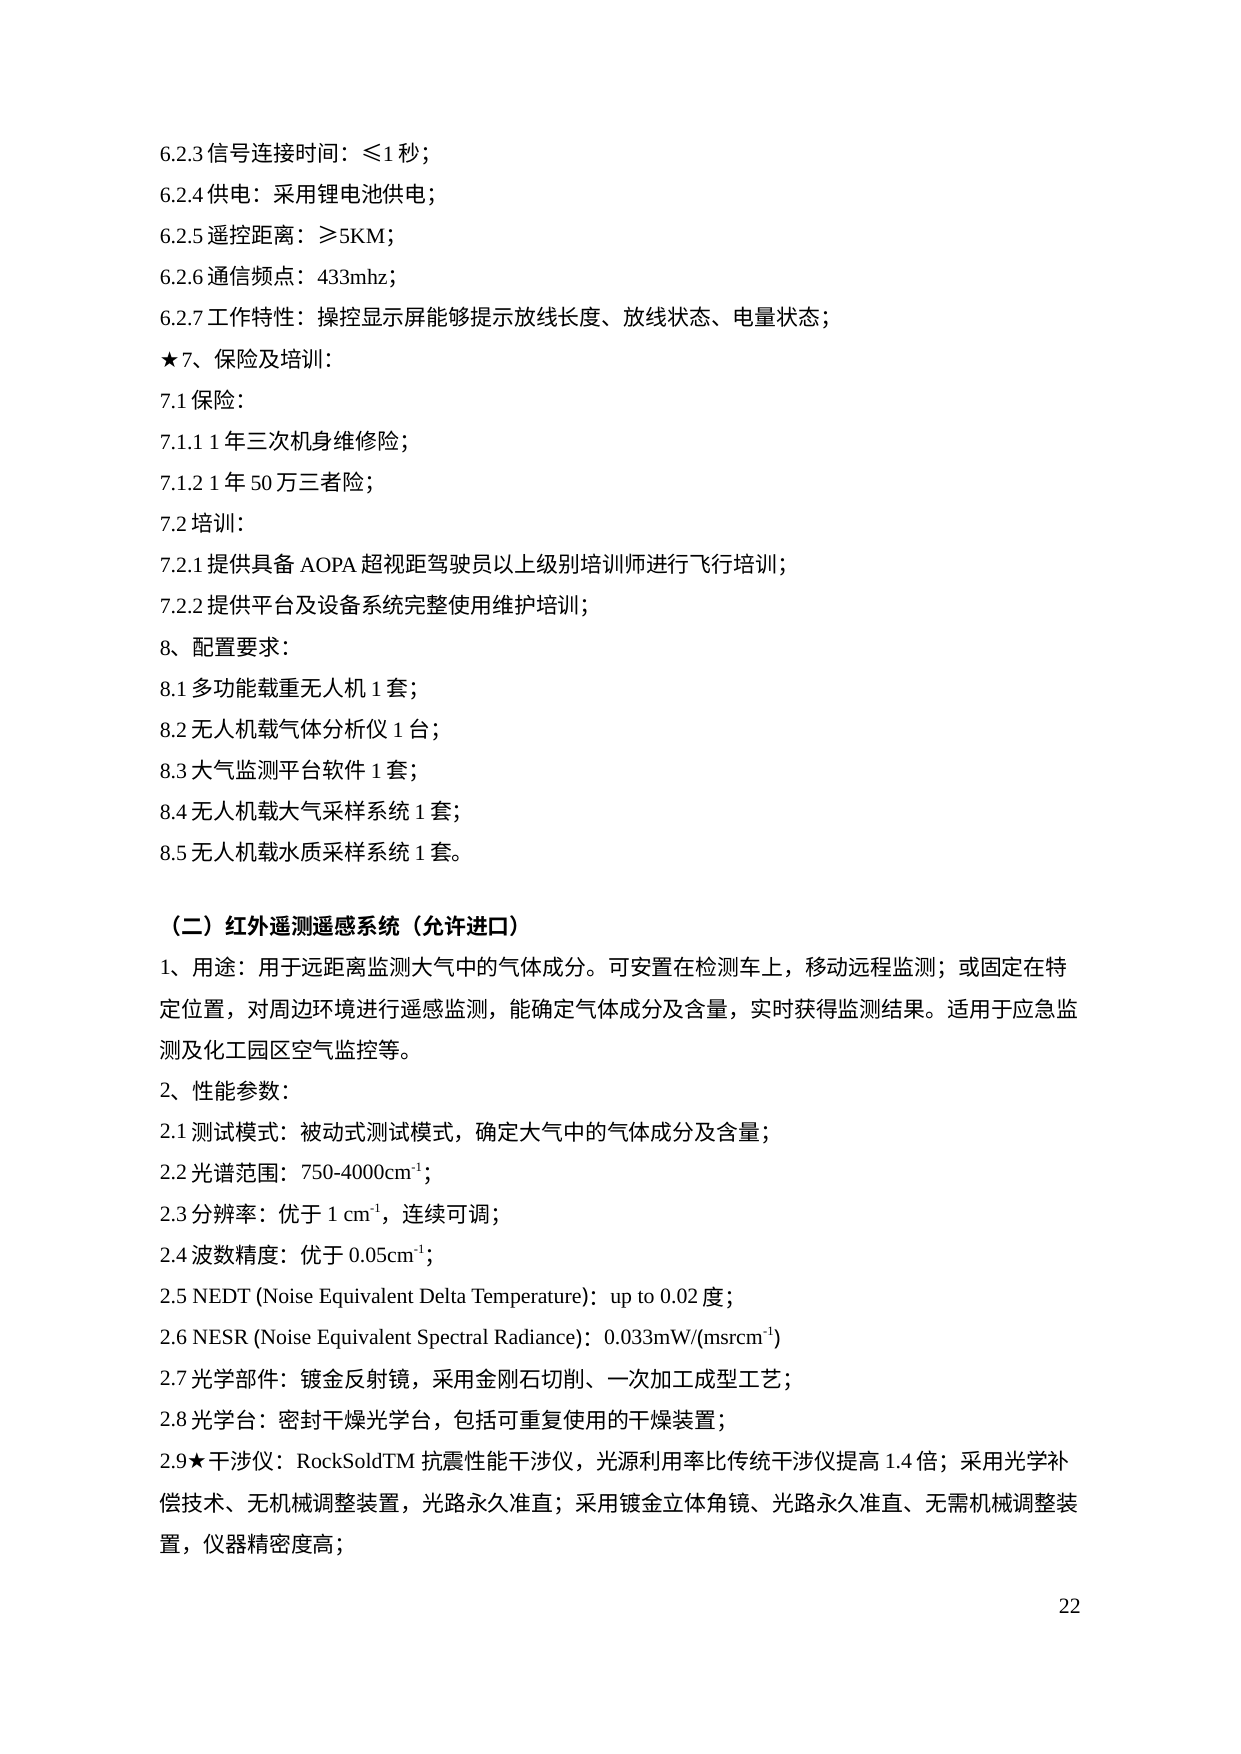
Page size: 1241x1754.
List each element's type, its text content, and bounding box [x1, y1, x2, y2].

text 6.2.4供电：采用锂电池供电； [159, 177, 1081, 209]
text 6.2.5遥控距离：≥5KM； [159, 218, 1081, 250]
text 1、用途：用于远距离监测大气中的气体成分。可安置在检测车上，移动远程监测；或固定在特定位置，对周边环境进行遥感监测，能确定气体成分及含量，实时获得监测结果。适用于应急监测及化工园区空气监控等。 [159, 950, 1081, 1064]
text 2.3分辨率：优于1 cm-1，连续可调； [159, 1197, 1081, 1229]
text （二）红外遥测遥感系统（允许进口） [159, 909, 1081, 941]
text 6.2.3信号连接时间：≤1秒； [159, 136, 1081, 167]
text 7.1.1 1年三次机身维修险； [159, 424, 1081, 456]
text 7.2.2提供平台及设备系统完整使用维护培训； [159, 588, 1081, 620]
text 8、配置要求： [159, 630, 1081, 661]
text 2.5 NEDT (Noise Equivalent Delta Temperature)：up to 0.02度； [159, 1279, 1081, 1311]
text 2.4波数精度：优于0.05cm-1； [159, 1238, 1081, 1270]
text 7.1.2 1年50万三者险； [159, 465, 1081, 497]
text 8.1多功能载重无人机1套； [159, 671, 1081, 702]
text 2.6 NESR (Noise Equivalent Spectral Radiance)：0.033mW/(msrcm-1) [159, 1321, 1081, 1353]
text ★7、保险及培训： [159, 342, 1081, 373]
text 8.4无人机载大气采样系统1套； [159, 794, 1081, 826]
text 6.2.7工作特性：操控显示屏能够提示放线长度、放线状态、电量状态； [159, 300, 1081, 332]
text 2.9★干涉仪：RockSoldTM 抗震性能干涉仪，光源利用率比传统干涉仪提高1.4倍；采用光学补偿技术、无机械调整装置，光路永久准直；采用镀金立体角镜、光路永久准直、无需机械调整装置，仪器精密度高； [159, 1444, 1081, 1558]
text 2.1测试模式：被动式测试模式，确定大气中的气体成分及含量； [159, 1115, 1081, 1147]
text 7.2.1提供具备AOPA超视距驾驶员以上级别培训师进行飞行培训； [159, 547, 1081, 579]
text 7.1保险： [159, 383, 1081, 414]
text 8.5无人机载水质采样系统1套。 [159, 835, 1081, 867]
text 2.8光学台：密封干燥光学台，包括可重复使用的干燥装置； [159, 1403, 1081, 1435]
text 8.2无人机载气体分析仪1台； [159, 712, 1081, 744]
text 2、性能参数： [159, 1074, 1081, 1106]
text 8.3大气监测平台软件1套； [159, 753, 1081, 785]
text 2.7光学部件：镀金反射镜，采用金刚石切削、一次加工成型工艺； [159, 1362, 1081, 1394]
text 2.2光谱范围：750-4000cm-1； [159, 1156, 1081, 1188]
text 7.2培训： [159, 506, 1081, 538]
text 6.2.6通信频点：433mhz； [159, 259, 1081, 291]
